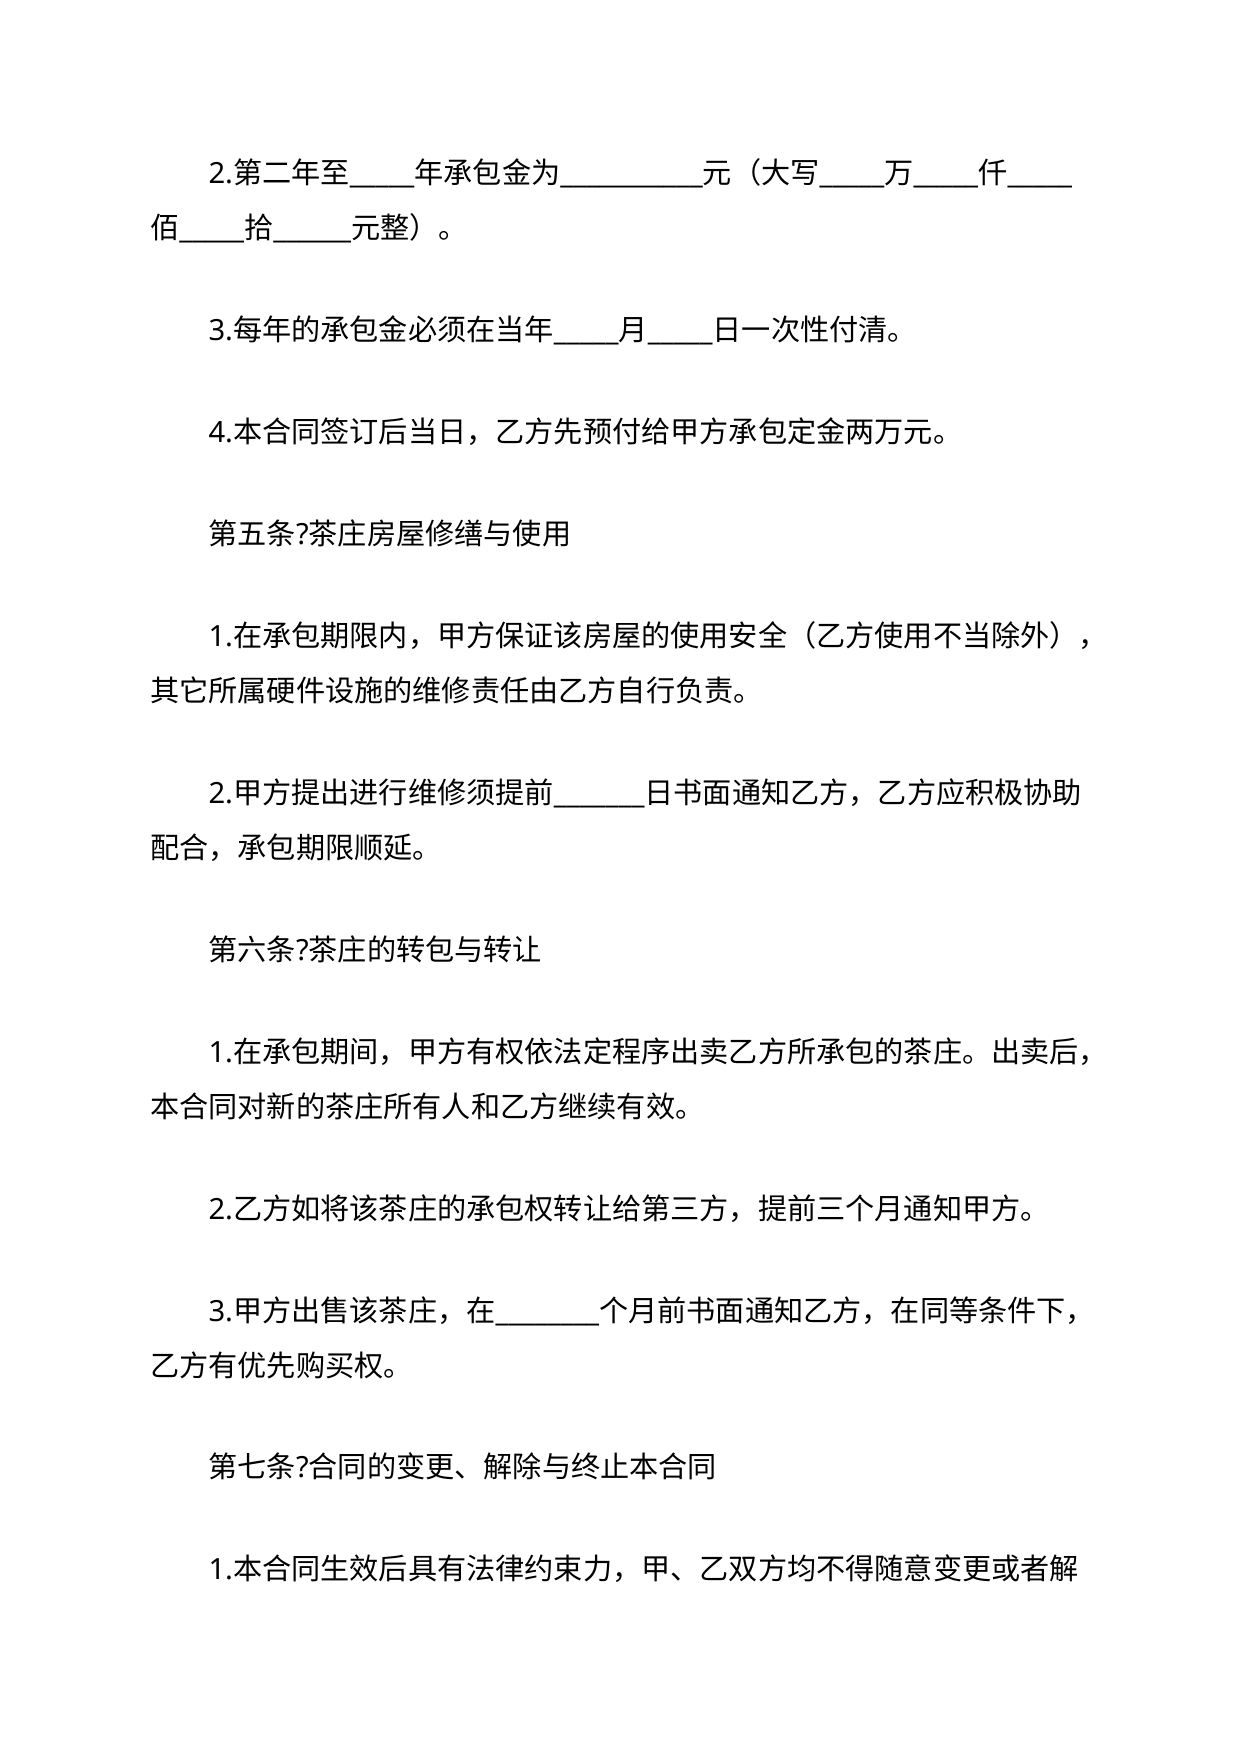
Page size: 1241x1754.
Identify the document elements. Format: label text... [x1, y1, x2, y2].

text 2.第二年至_____年承包金为___________元（大写_____万_____仟_____佰_____拾______元整）。 [150, 150, 1090, 247]
text 第六条?茶庄的转包与转让 [150, 926, 1090, 969]
text 2.甲方提出进行维修须提前_______日书面通知乙方，乙方应积极协助配合，承包期限顺延。 [150, 770, 1090, 867]
text 第五条?茶庄房屋修缮与使用 [150, 511, 1090, 553]
text 2.乙方如将该茶庄的承包权转让给第三方，提前三个月通知甲方。 [150, 1185, 1090, 1228]
text 1.在承包期间，甲方有权依法定程序出卖乙方所承包的茶庄。出卖后，本合同对新的茶庄所有人和乙方继续有效。 [150, 1028, 1090, 1126]
text 4.本合同签订后当日，乙方先预付给甲方承包定金两万元。 [150, 409, 1090, 451]
text 1.在承包期限内，甲方保证该房屋的使用安全（乙方使用不当除外），其它所属硬件设施的维修责任由乙方自行负责。 [150, 613, 1090, 710]
text 3.甲方出售该茶庄，在________个月前书面通知乙方，在同等条件下，乙方有优先购买权。 [150, 1287, 1090, 1384]
text 3.每年的承包金必须在当年_____月_____日一次性付清。 [150, 307, 1090, 349]
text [150, 1546, 1090, 1588]
text 第七条?合同的变更、解除与终止本合同 [150, 1444, 1090, 1486]
